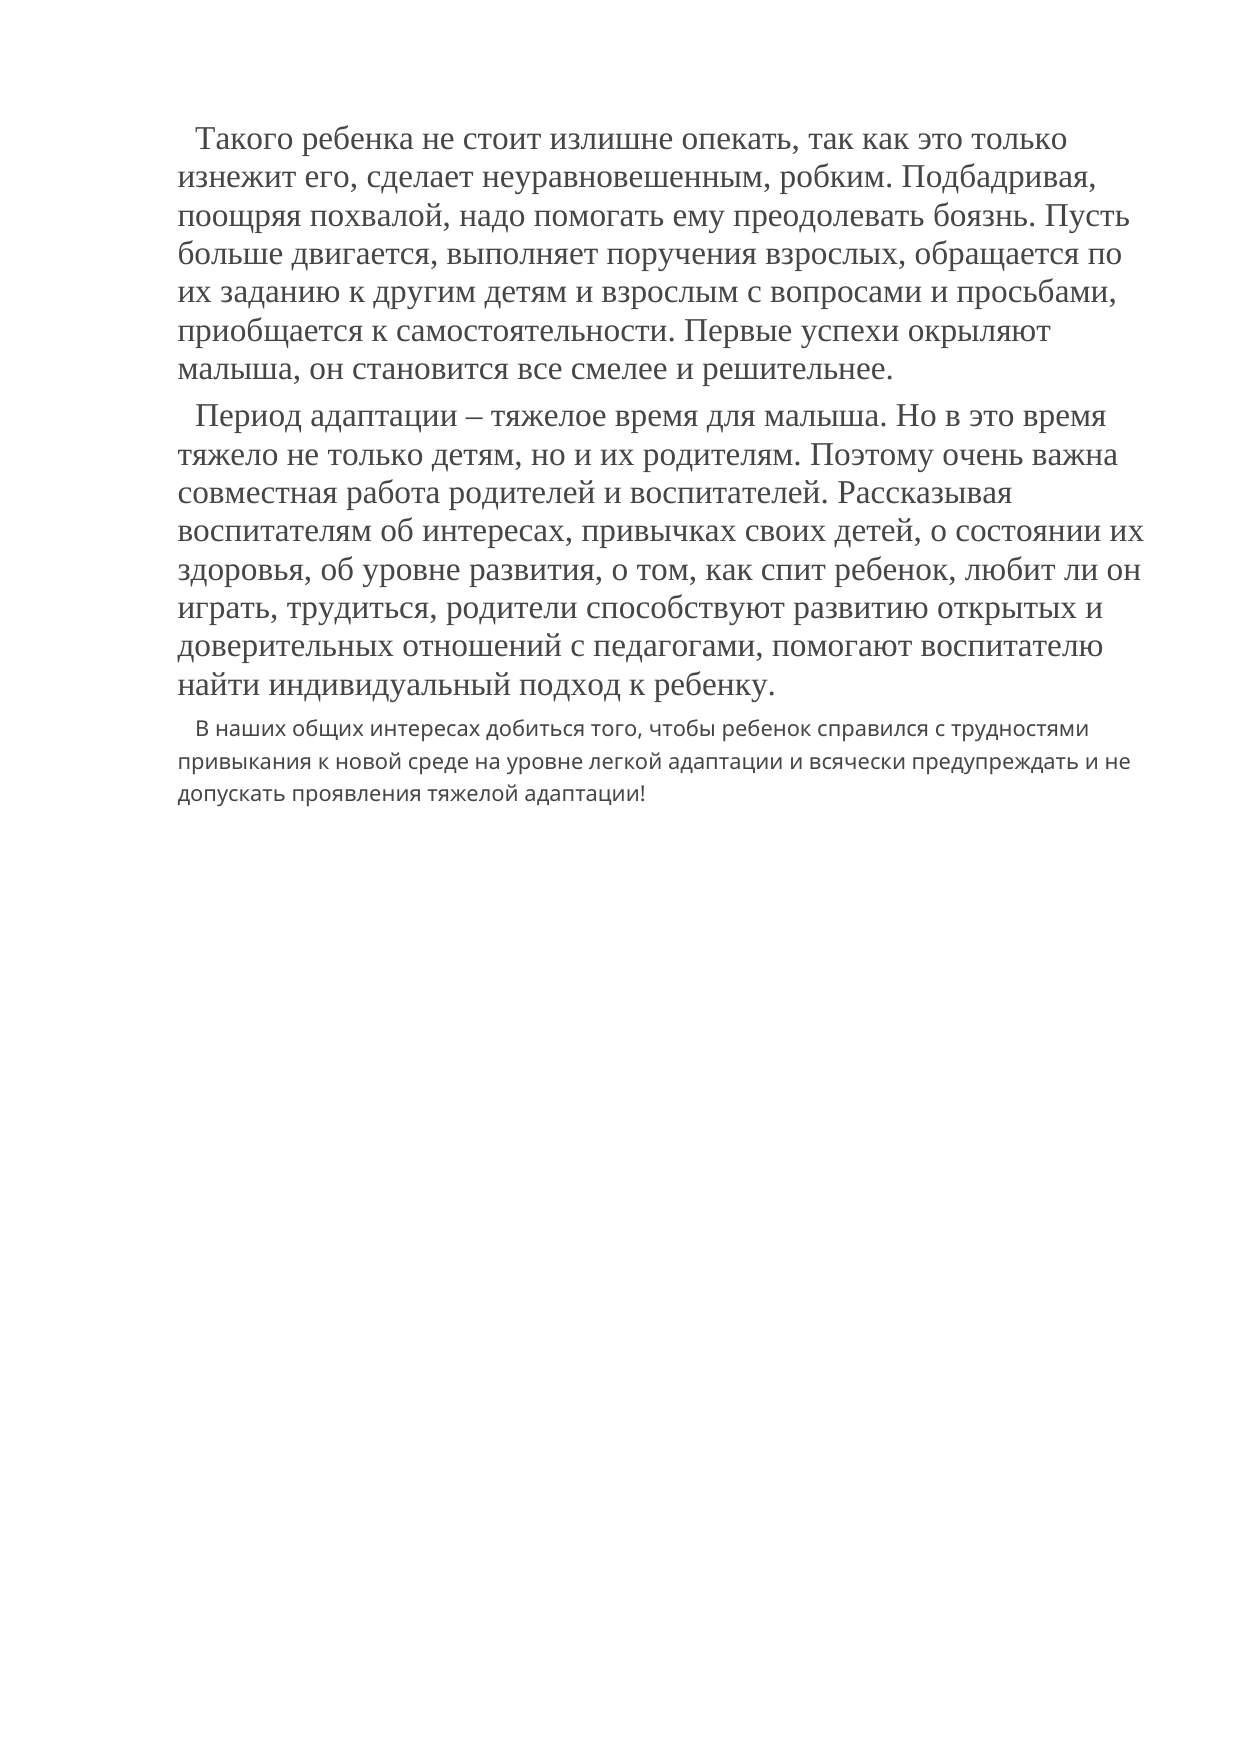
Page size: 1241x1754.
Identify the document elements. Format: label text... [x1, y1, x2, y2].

text Такого ребенка не стоит излишне опекать, так как это только изнежит его, сделает неуравновешенным, робким. Подбадривая, поощряя похвалой, надо помогать ему преодолевать боязнь. Пусть больше двигается, выполняет поручения взрослых, обращается по их заданию к другим детям и взрослым с вопросами и просьбами, приобщается к самостоятельности. Первые успехи окрыляют малыша, он становится все смелее и решительнее. [177, 118, 1152, 386]
text В наших общих интересах добиться того, чтобы ребенок справился с трудностями привыкания к новой среде на уровне легкой адаптации и всячески предупреждать и не допускать проявления тяжелой адаптации! [177, 711, 1152, 808]
text Период адаптации – тяжелое время для малыша. Но в это время тяжело не только детям, но и их родителям. Поэтому очень важна совместная работа родителей и воспитателей. Рассказывая воспитателям об интересах, привычках своих детей, о состоянии их здоровья, об уровне развития, о том, как спит ребенок, любит ли он играть, трудиться, родители способствуют развитию открытых и доверительных отношений с педагогами, помогают воспитателю найти индивидуальный подход к ребенку. [177, 395, 1152, 702]
